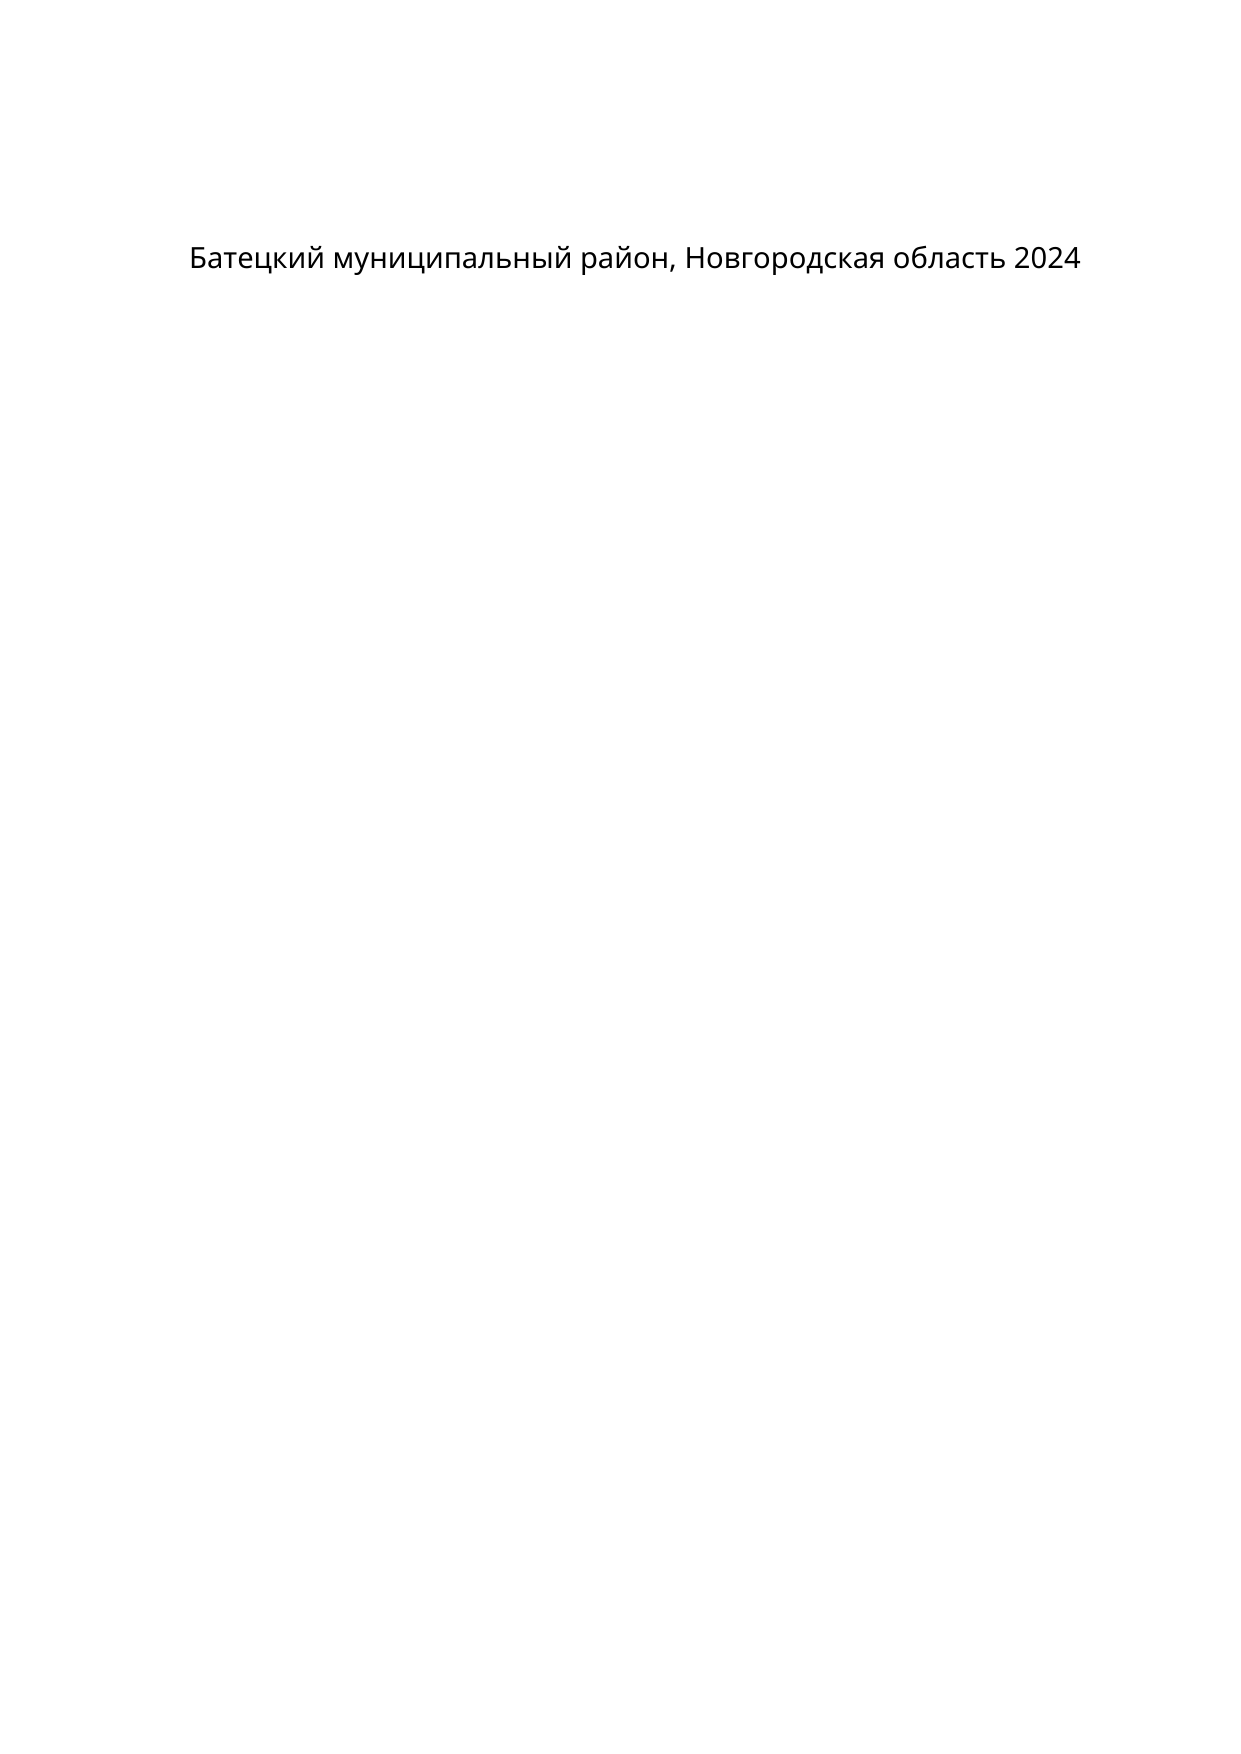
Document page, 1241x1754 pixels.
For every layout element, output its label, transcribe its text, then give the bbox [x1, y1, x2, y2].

text Батецкий муниципальный район, Новгородская область 2024 [118, 237, 1152, 277]
